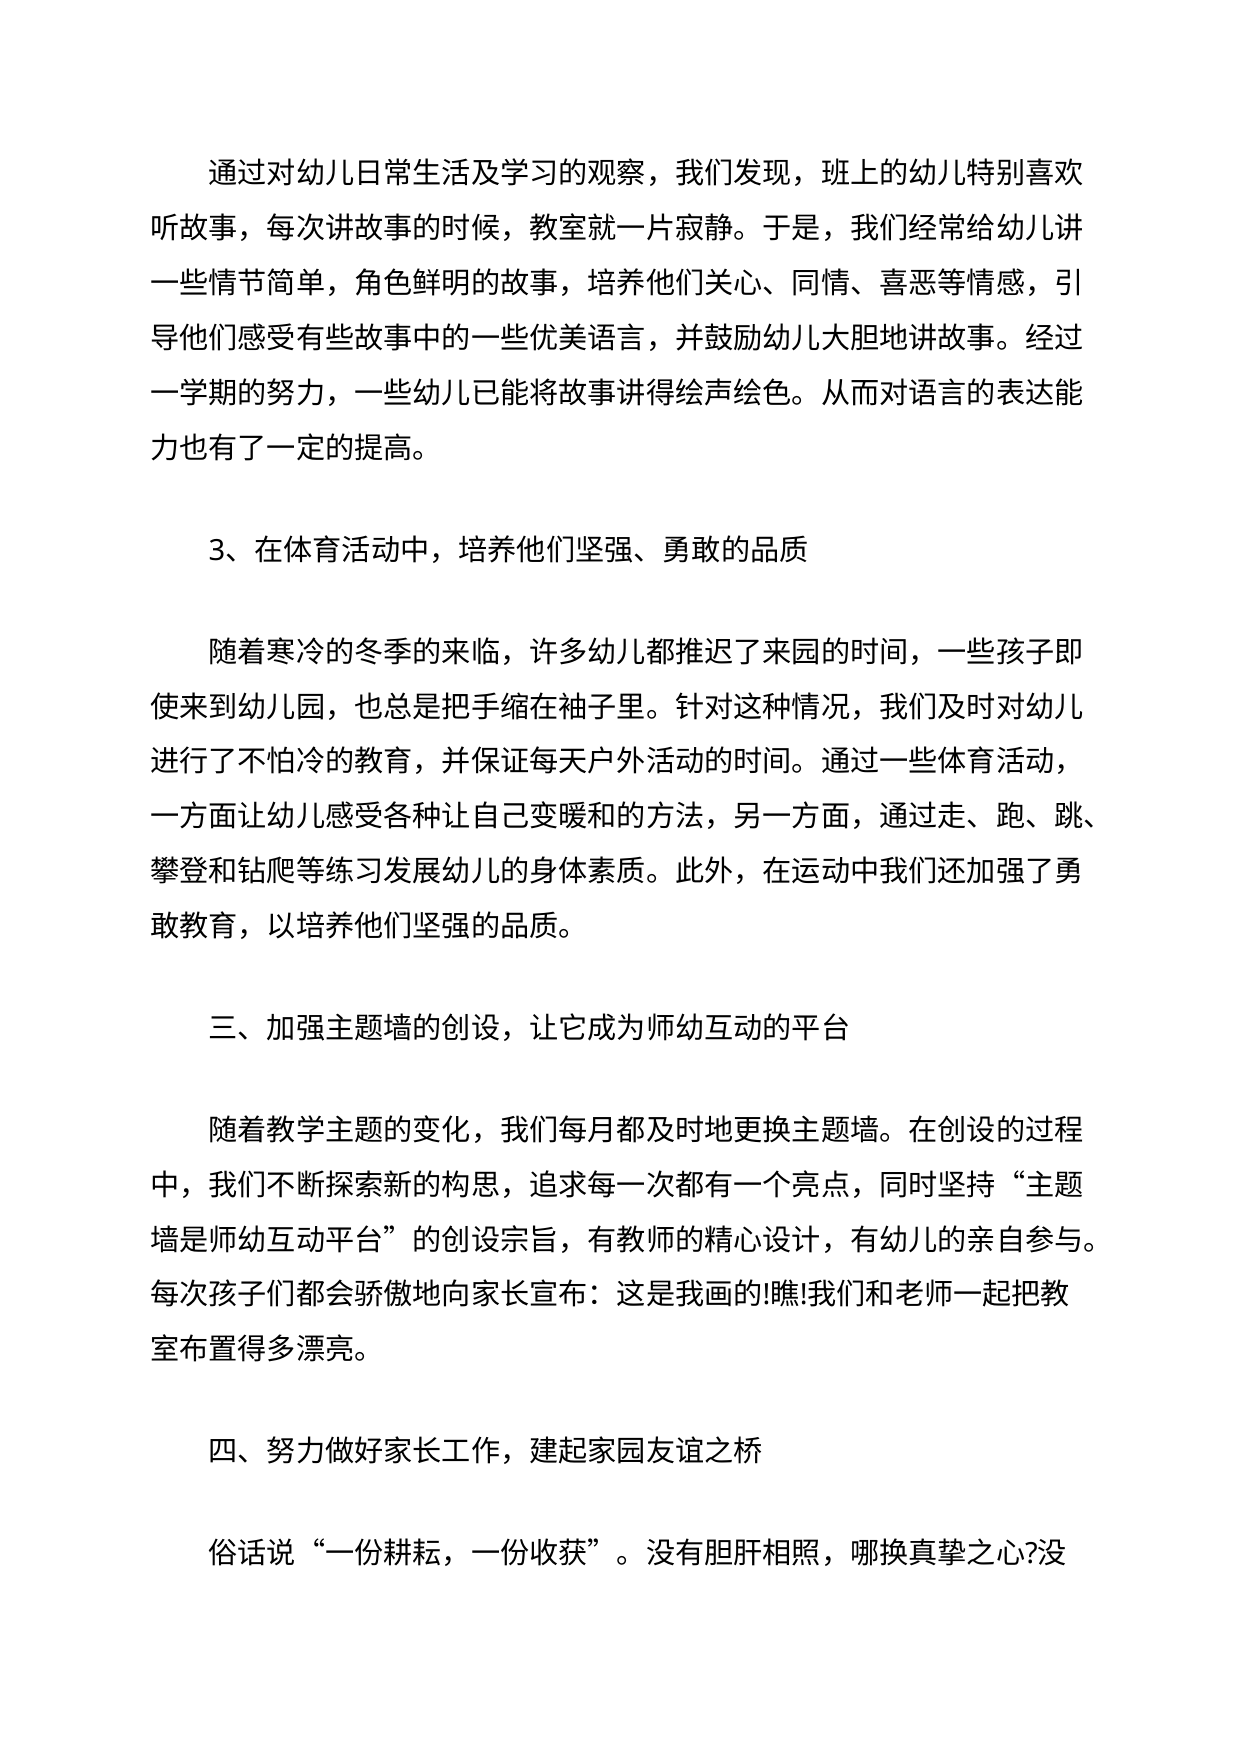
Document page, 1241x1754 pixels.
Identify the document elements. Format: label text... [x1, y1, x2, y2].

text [150, 1529, 1090, 1572]
text 四、努力做好家长工作，建起家园友谊之桥 [150, 1428, 1090, 1470]
text 3、在体育活动中，培养他们坚强、勇敢的品质 [150, 526, 1090, 569]
text 随着教学主题的变化，我们每月都及时地更换主题墙。在创设的过程中，我们不断探索新的构思，追求每一次都有一个亮点，同时坚持“主题墙是师幼互动平台”的创设宗旨，有教师的精心设计，有幼儿的亲自参与。每次孩子们都会骄傲地向家长宣布：这是我画的!瞧!我们和老师一起把教室布置得多漂亮。 [150, 1106, 1090, 1368]
text 通过对幼儿日常生活及学习的观察，我们发现，班上的幼儿特别喜欢听故事，每次讲故事的时候，教室就一片寂静。于是，我们经常给幼儿讲一些情节简单，角色鲜明的故事，培养他们关心、同情、喜恶等情感，引导他们感受有些故事中的一些优美语言，并鼓励幼儿大胆地讲故事。经过一学期的努力，一些幼儿已能将故事讲得绘声绘色。从而对语言的表达能力也有了一定的提高。 [150, 150, 1090, 467]
text 三、加强主题墙的创设，让它成为师幼互动的平台 [150, 1004, 1090, 1047]
text 随着寒冷的冬季的来临，许多幼儿都推迟了来园的时间，一些孩子即使来到幼儿园，也总是把手缩在袖子里。针对这种情况，我们及时对幼儿进行了不怕冷的教育，并保证每天户外活动的时间。通过一些体育活动，一方面让幼儿感受各种让自己变暖和的方法，另一方面，通过走、跑、跳、攀登和钻爬等练习发展幼儿的身体素质。此外，在运动中我们还加强了勇敢教育，以培养他们坚强的品质。 [150, 628, 1090, 945]
